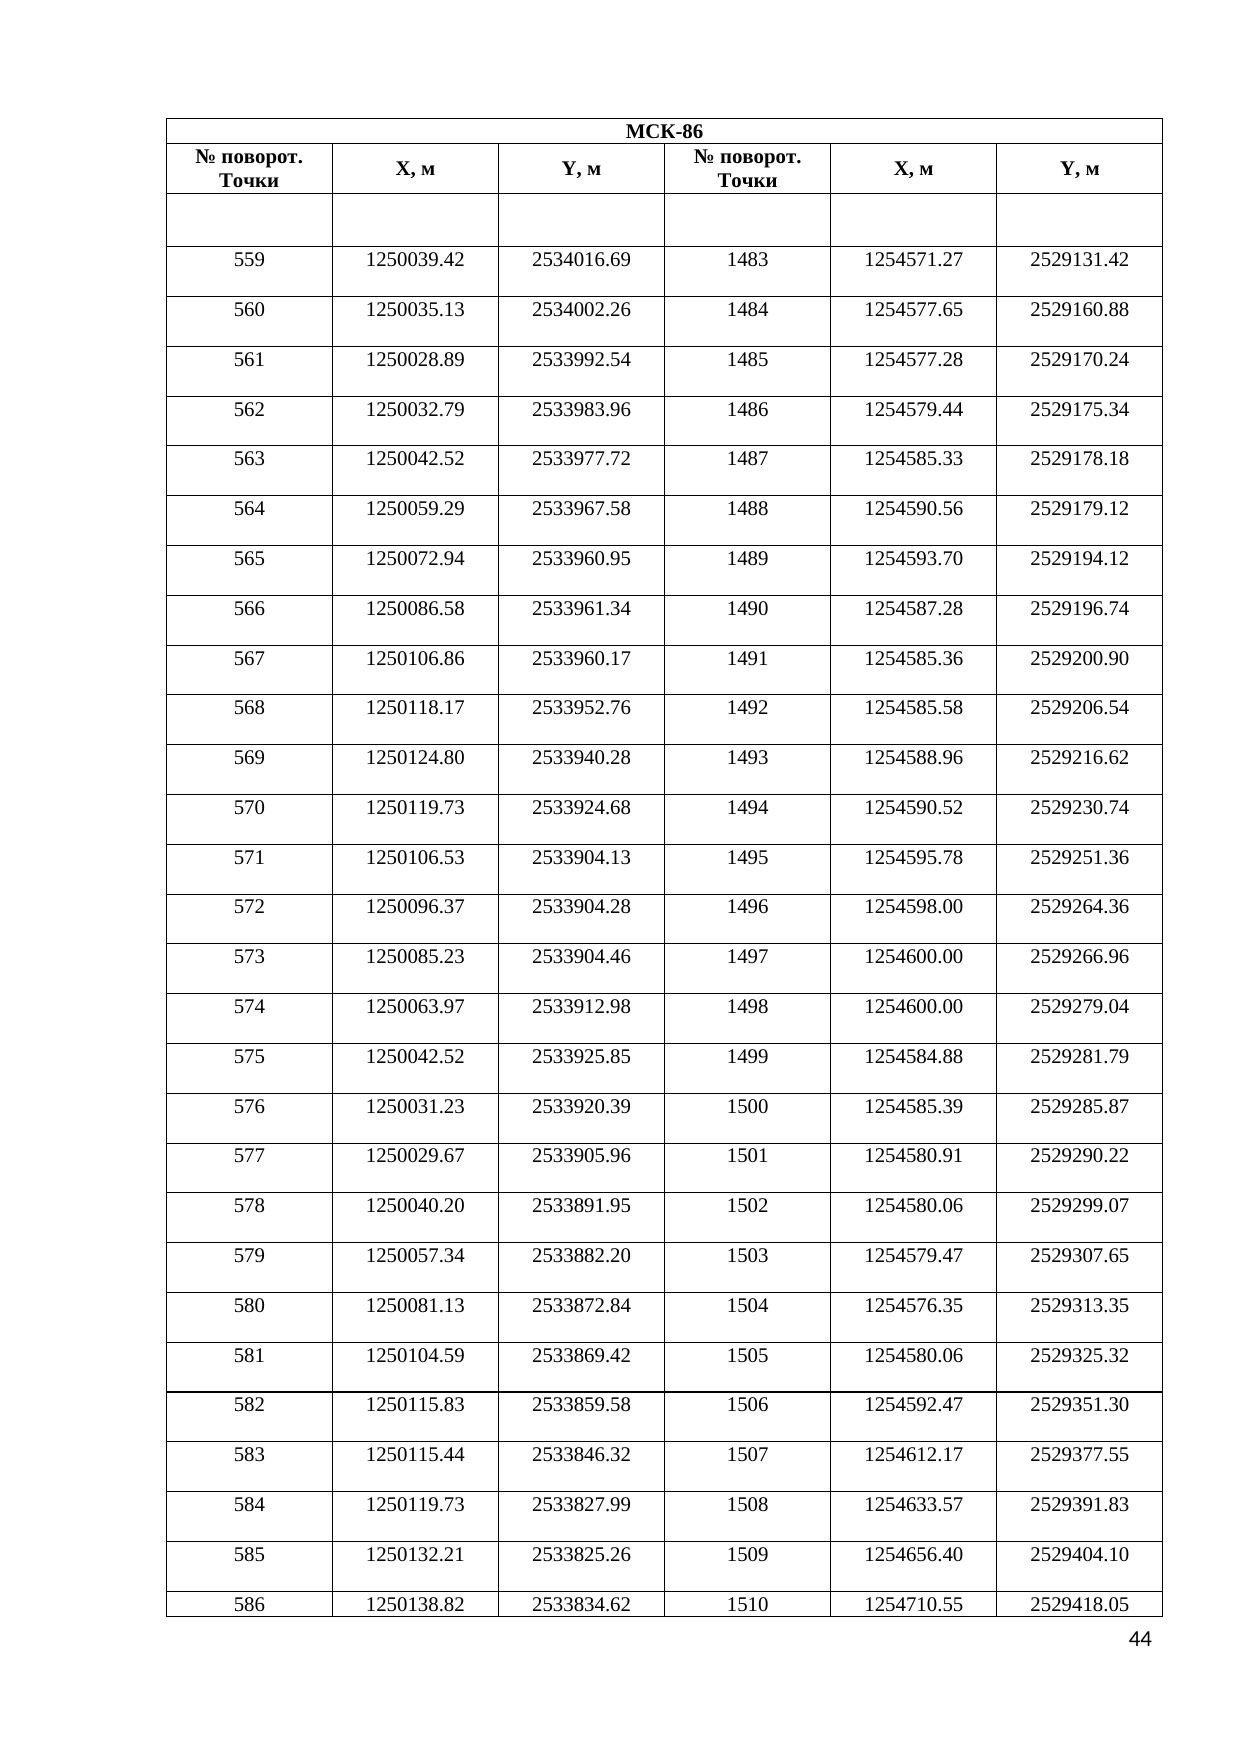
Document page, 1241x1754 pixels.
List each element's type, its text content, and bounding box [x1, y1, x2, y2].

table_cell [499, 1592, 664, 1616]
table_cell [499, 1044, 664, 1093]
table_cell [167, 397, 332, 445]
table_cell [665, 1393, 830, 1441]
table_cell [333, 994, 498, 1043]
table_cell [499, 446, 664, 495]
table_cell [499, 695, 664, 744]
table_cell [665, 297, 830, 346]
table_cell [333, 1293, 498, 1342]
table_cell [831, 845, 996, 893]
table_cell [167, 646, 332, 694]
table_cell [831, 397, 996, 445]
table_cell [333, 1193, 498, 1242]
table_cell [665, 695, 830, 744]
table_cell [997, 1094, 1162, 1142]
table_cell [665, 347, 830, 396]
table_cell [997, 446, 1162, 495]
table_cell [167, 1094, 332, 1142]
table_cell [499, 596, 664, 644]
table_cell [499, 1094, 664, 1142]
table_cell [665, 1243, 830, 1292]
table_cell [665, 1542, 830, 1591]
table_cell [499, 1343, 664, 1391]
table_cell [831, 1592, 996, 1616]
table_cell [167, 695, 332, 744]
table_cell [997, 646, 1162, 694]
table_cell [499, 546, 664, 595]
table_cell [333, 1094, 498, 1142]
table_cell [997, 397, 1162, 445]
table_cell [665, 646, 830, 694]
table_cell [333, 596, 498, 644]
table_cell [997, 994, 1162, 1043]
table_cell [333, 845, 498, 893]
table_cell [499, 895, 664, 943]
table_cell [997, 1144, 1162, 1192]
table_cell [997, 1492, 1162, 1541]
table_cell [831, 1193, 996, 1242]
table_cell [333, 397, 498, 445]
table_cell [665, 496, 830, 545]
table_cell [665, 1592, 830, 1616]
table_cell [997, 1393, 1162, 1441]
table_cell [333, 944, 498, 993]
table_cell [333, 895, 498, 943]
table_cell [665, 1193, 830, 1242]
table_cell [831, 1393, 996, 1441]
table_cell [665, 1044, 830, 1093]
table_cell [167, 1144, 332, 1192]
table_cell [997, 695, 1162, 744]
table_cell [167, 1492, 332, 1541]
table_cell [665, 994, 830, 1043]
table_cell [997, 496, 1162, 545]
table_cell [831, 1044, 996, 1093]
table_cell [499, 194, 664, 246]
table_cell X, м [831, 144, 996, 192]
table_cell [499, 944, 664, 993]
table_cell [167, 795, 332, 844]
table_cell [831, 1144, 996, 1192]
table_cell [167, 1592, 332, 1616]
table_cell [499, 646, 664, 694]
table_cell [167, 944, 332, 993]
table_cell № поворот. Точки [665, 144, 830, 192]
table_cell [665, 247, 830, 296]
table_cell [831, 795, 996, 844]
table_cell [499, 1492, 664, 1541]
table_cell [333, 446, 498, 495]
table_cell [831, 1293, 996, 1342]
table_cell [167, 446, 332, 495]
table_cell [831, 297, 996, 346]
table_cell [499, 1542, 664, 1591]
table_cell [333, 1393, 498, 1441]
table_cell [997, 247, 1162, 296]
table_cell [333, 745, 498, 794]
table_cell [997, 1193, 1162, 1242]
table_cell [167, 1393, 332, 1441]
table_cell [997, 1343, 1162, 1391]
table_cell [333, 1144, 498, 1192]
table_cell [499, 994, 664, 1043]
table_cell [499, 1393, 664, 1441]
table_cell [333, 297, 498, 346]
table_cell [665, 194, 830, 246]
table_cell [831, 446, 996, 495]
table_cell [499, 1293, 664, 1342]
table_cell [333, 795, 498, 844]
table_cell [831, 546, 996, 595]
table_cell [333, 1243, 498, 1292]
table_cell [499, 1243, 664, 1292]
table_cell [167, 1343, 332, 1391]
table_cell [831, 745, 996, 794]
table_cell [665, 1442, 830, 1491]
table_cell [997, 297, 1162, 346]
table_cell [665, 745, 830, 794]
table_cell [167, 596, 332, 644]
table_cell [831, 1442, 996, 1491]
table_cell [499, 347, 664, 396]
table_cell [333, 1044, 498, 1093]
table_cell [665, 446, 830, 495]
table_cell Y, м [997, 144, 1162, 192]
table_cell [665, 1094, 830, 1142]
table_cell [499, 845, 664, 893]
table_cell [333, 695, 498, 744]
table_cell № поворот. Точки [167, 144, 332, 192]
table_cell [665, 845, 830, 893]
table_header МСК-86 [167, 119, 1162, 143]
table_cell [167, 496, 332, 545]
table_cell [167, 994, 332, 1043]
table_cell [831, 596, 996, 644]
table_cell Y, м [499, 144, 664, 192]
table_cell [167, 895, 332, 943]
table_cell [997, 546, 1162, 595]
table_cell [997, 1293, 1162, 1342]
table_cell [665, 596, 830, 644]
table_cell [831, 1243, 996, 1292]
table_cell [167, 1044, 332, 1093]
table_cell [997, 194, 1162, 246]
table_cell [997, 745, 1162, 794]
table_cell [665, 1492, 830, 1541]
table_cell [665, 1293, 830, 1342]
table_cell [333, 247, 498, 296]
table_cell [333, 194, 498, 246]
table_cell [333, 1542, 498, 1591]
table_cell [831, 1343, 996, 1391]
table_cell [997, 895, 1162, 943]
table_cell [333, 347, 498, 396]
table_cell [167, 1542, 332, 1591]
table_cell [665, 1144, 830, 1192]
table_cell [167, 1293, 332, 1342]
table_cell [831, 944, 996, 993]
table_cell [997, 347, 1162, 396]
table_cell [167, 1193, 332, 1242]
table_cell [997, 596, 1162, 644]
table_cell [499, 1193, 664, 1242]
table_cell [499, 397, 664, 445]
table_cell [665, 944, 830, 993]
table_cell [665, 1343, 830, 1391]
table_cell X, м [333, 144, 498, 192]
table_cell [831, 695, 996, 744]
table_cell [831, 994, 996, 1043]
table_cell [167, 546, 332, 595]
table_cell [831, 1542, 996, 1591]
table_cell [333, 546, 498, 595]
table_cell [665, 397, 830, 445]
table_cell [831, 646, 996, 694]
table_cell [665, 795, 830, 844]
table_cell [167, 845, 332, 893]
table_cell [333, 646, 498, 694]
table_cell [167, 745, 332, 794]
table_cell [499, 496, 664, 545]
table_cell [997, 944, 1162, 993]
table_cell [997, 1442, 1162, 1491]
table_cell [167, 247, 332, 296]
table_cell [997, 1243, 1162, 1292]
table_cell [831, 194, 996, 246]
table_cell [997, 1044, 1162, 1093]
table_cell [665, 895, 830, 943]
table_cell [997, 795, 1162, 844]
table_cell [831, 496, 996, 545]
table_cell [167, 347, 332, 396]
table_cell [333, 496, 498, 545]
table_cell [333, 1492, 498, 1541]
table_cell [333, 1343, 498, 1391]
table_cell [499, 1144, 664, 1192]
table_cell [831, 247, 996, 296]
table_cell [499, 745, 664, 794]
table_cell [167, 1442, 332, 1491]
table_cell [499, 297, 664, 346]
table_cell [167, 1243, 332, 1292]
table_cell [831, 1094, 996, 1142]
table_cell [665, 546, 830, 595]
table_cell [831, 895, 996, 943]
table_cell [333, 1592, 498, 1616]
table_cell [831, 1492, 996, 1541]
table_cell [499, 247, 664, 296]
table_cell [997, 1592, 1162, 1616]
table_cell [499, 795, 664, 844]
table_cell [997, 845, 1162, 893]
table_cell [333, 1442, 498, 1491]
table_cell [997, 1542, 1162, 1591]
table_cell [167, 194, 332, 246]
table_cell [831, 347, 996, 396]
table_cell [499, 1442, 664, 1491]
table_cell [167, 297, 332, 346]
